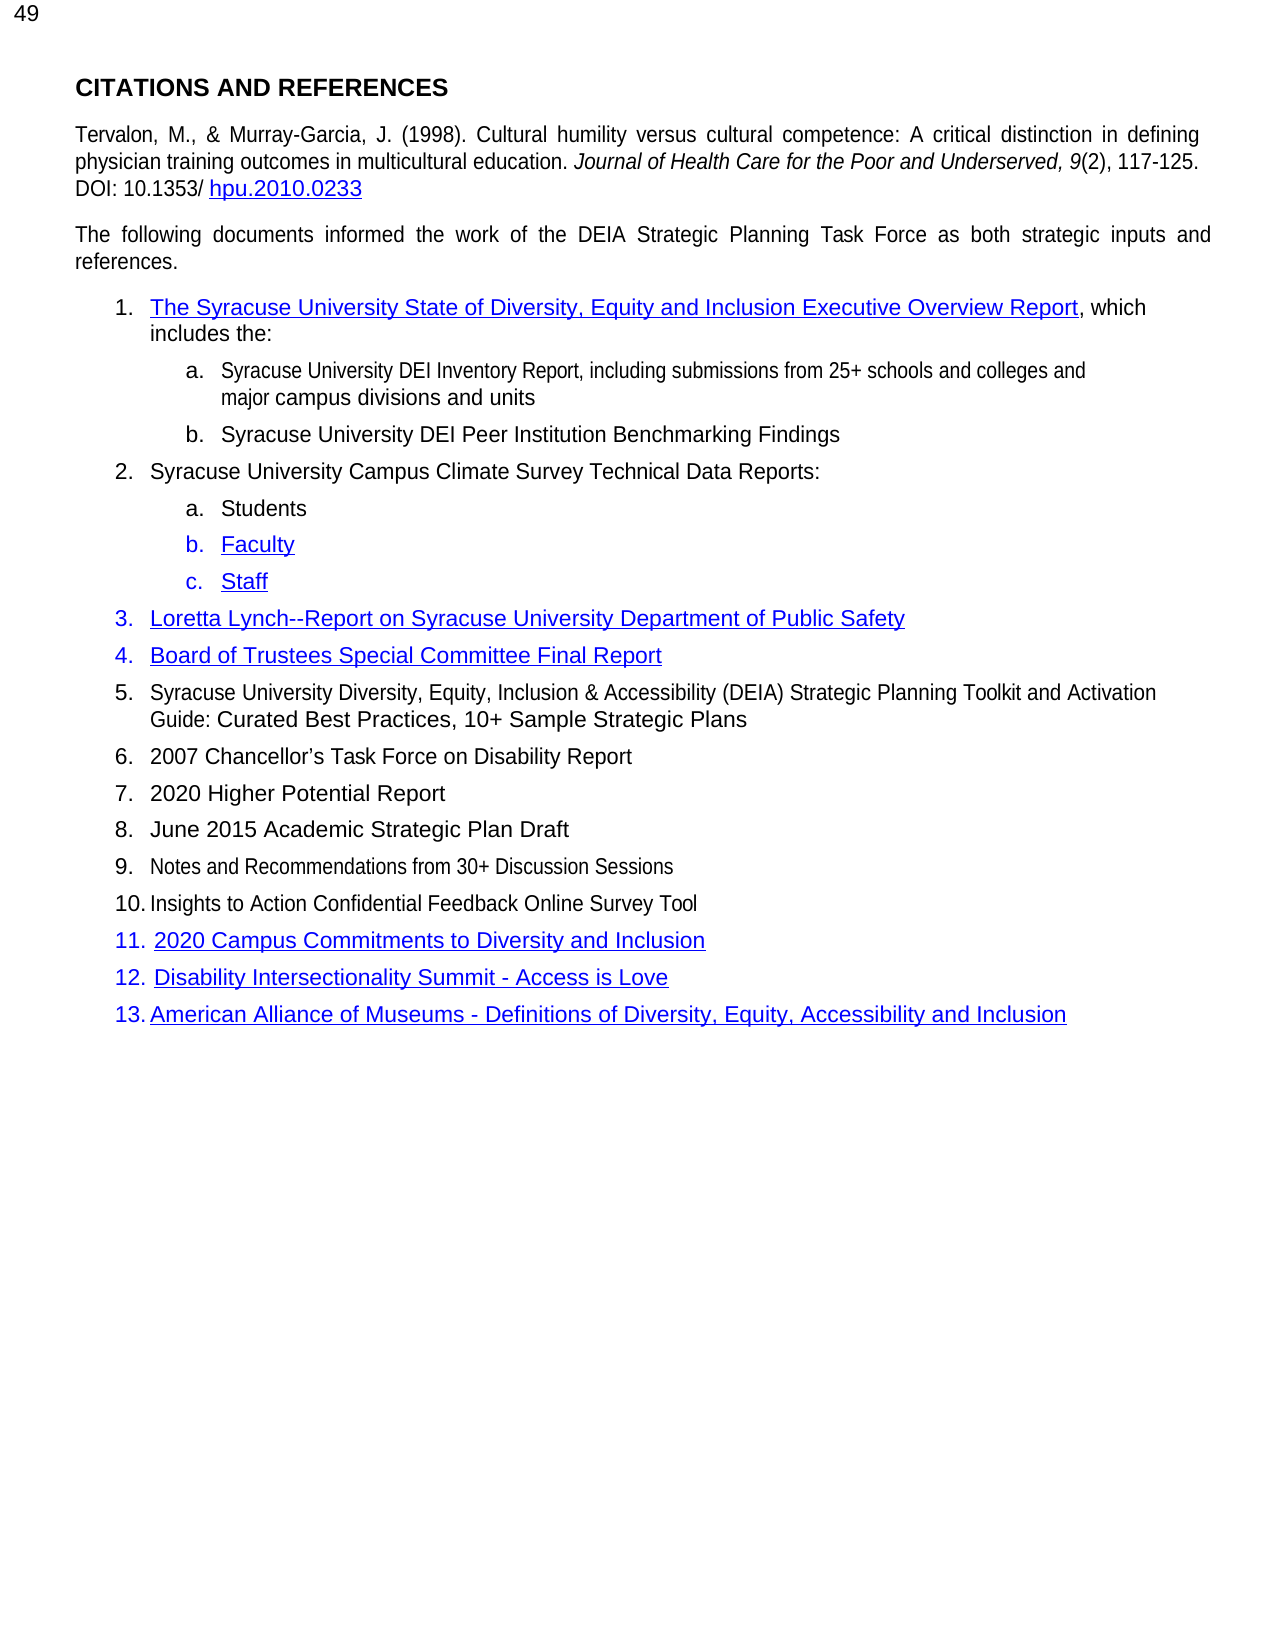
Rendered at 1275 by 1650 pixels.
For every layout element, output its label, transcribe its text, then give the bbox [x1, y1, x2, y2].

list Staff [185, 568, 1212, 595]
list Disability Intersectionality Summit - Access is Love [114, 964, 1212, 990]
list American Alliance of Museums - Definitions of Diversity, Equity, Accessibility and Inclusion [114, 1001, 1212, 1027]
list Board of Trustees Special Committee Final Report [114, 642, 1212, 668]
list Students [185, 494, 1212, 521]
list Syracuse University Campus Climate Survey Technical Data Reports: [114, 458, 1212, 484]
text Tervalon, M., & Murray-Garcia, J. (1998). Cultural humility versus cultural competence: A critical distinction in defining physician training outcomes in multicultural education. Journal of Health Care for the Poor and Underserved, 9(2), 117-125. DOI: 10.1353/ hpu.2010.0233 [75, 121, 1200, 201]
list Syracuse University Diversity, Equity, Inclusion & Accessibility (DEIA) Strategic Planning Toolkit and Activation Guide: Curated Best Practices, 10+ Sample Strategic Plans [114, 679, 1171, 732]
list 2020 Campus Commitments to Diversity and Inclusion [114, 927, 1212, 953]
list 2020 Higher Potential Report [114, 779, 1212, 806]
list Loretta Lynch--Report on Syracuse University Department of Public Safety [114, 605, 1212, 632]
list Notes and Recommendations from 30+ Discussion Sessions [114, 853, 1212, 880]
list June 2015 Academic Strategic Plan Draft [114, 816, 1212, 843]
list 2007 Chancellor’s Task Force on Disability Report [114, 743, 1212, 769]
text The following documents informed the work of the DEIA Strategic Planning Task Force as both strategic inputs and references. [75, 221, 1212, 274]
list Insights to Action Confidential Feedback Online Survey Tool [114, 890, 1212, 917]
list Syracuse University DEI Inventory Report, including submissions from 25+ schools and colleges and major campus divisions and units [185, 357, 1133, 411]
list Syracuse University DEI Peer Institution Benchmarking Findings [185, 421, 1212, 447]
subtitle CITATIONS AND REFERENCES [75, 73, 1212, 102]
list Faculty [185, 531, 1212, 558]
list The Syracuse University State of Diversity, Equity and Inclusion Executive Overview Report, which includes the: [114, 294, 1212, 347]
